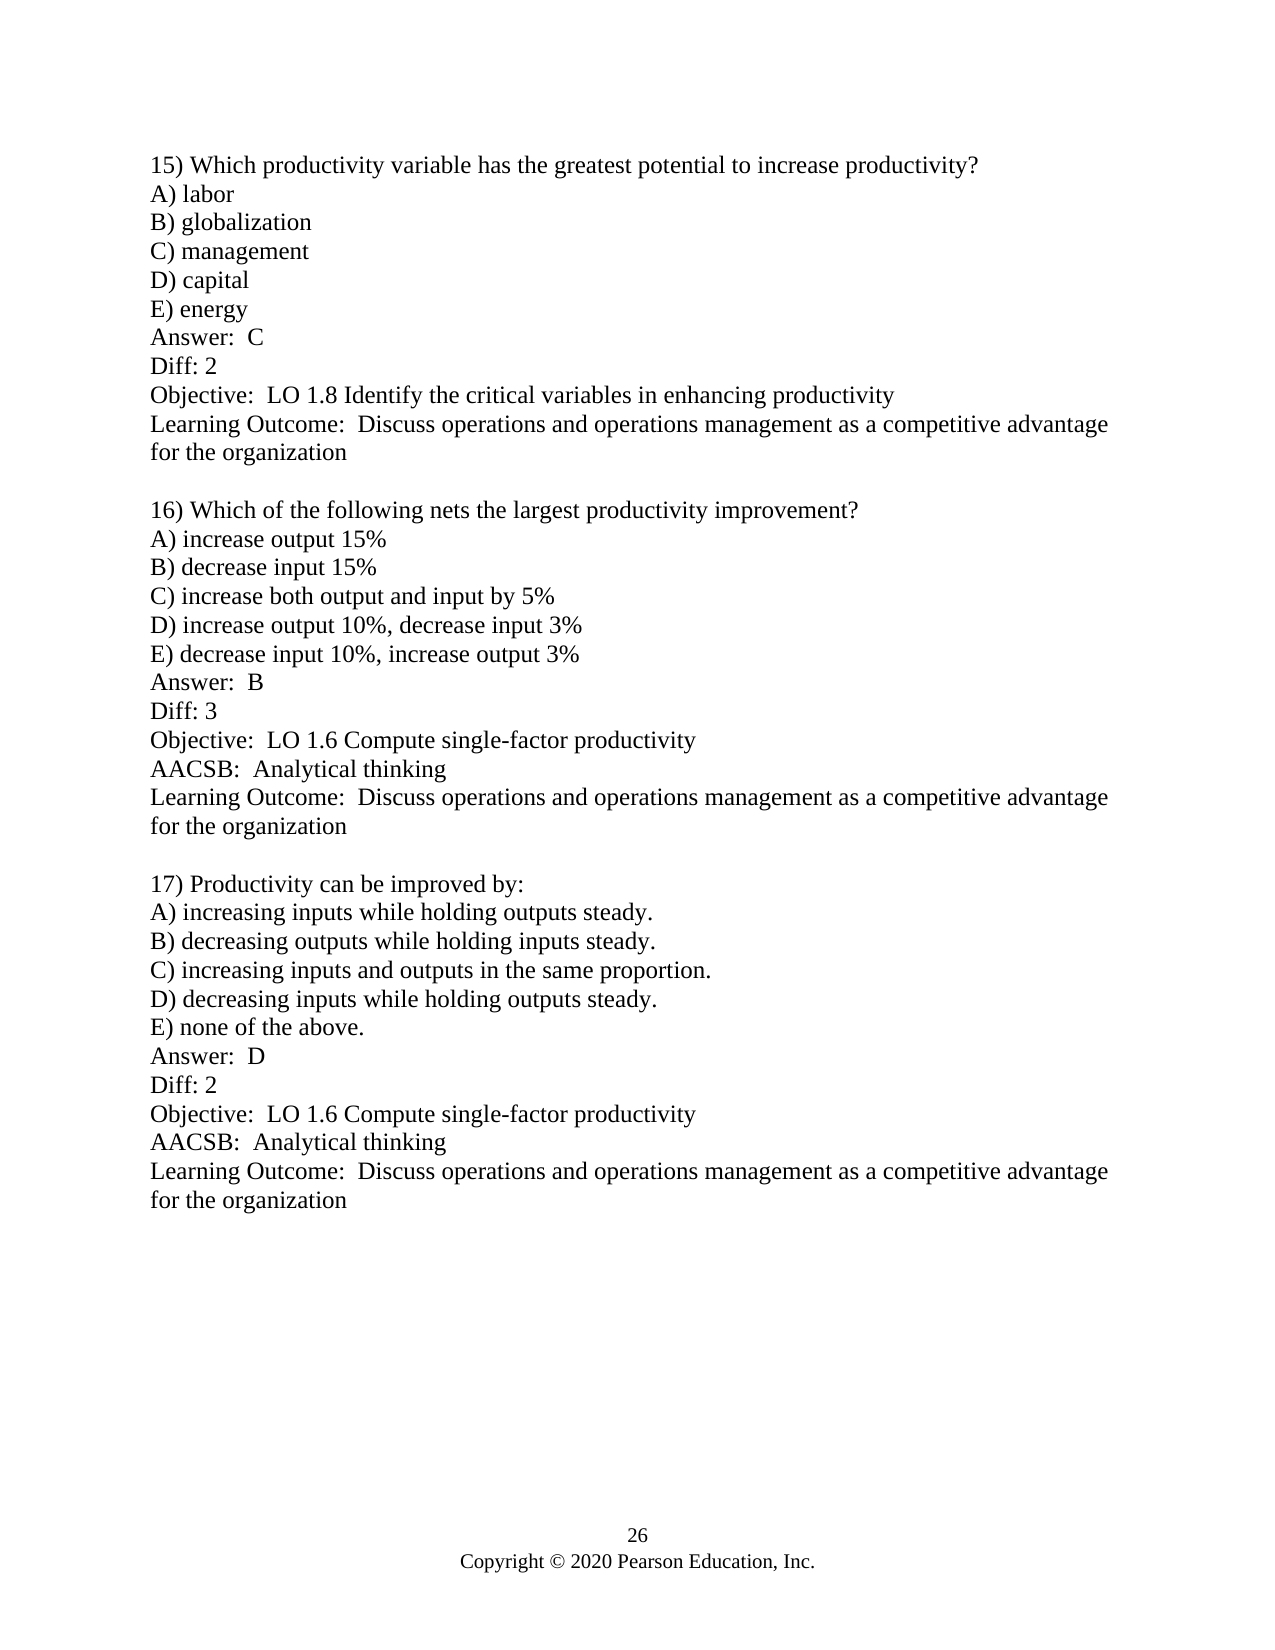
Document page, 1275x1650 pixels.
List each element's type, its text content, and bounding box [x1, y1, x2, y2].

text C) increase both output and input by 5% [150, 581, 1125, 610]
text B) globalization [150, 207, 1125, 236]
text Answer: D [150, 1041, 1125, 1070]
text 15) Which productivity variable has the greatest potential to increase productivity? [150, 150, 1125, 179]
text 17) Productivity can be improved by: [150, 869, 1125, 897]
text A) increase output 15% [150, 524, 1125, 552]
text Objective: LO 1.6 Compute single-factor productivity [150, 725, 1125, 754]
text C) increasing inputs and outputs in the same proportion. [150, 955, 1125, 984]
text A) increasing inputs while holding outputs steady. [150, 897, 1125, 926]
text D) capital [150, 265, 1125, 294]
text D) increase output 10%, decrease input 3% [150, 610, 1125, 639]
text Diff: 2 [150, 351, 1125, 380]
text A) labor [150, 179, 1125, 207]
text Learning Outcome: Discuss operations and operations management as a competitive advantage for the organization [150, 782, 1125, 840]
text E) energy [150, 294, 1125, 322]
text Objective: LO 1.6 Compute single-factor productivity [150, 1099, 1125, 1127]
text Answer: B [150, 667, 1125, 696]
text AACSB: Analytical thinking [150, 754, 1125, 782]
text Objective: LO 1.8 Identify the critical variables in enhancing productivity [150, 380, 1125, 409]
text Diff: 2 [150, 1070, 1125, 1099]
text C) management [150, 236, 1125, 265]
text Learning Outcome: Discuss operations and operations management as a competitive advantage for the organization [150, 1156, 1125, 1214]
text B) decreasing outputs while holding inputs steady. [150, 926, 1125, 955]
text Diff: 3 [150, 696, 1125, 725]
text D) decreasing inputs while holding outputs steady. [150, 984, 1125, 1012]
text Learning Outcome: Discuss operations and operations management as a competitive advantage for the organization [150, 409, 1125, 466]
text E) none of the above. [150, 1012, 1125, 1041]
text E) decrease input 10%, increase output 3% [150, 639, 1125, 667]
text B) decrease input 15% [150, 552, 1125, 581]
text 16) Which of the following nets the largest productivity improvement? [150, 495, 1125, 524]
text Answer: C [150, 322, 1125, 351]
text AACSB: Analytical thinking [150, 1127, 1125, 1156]
